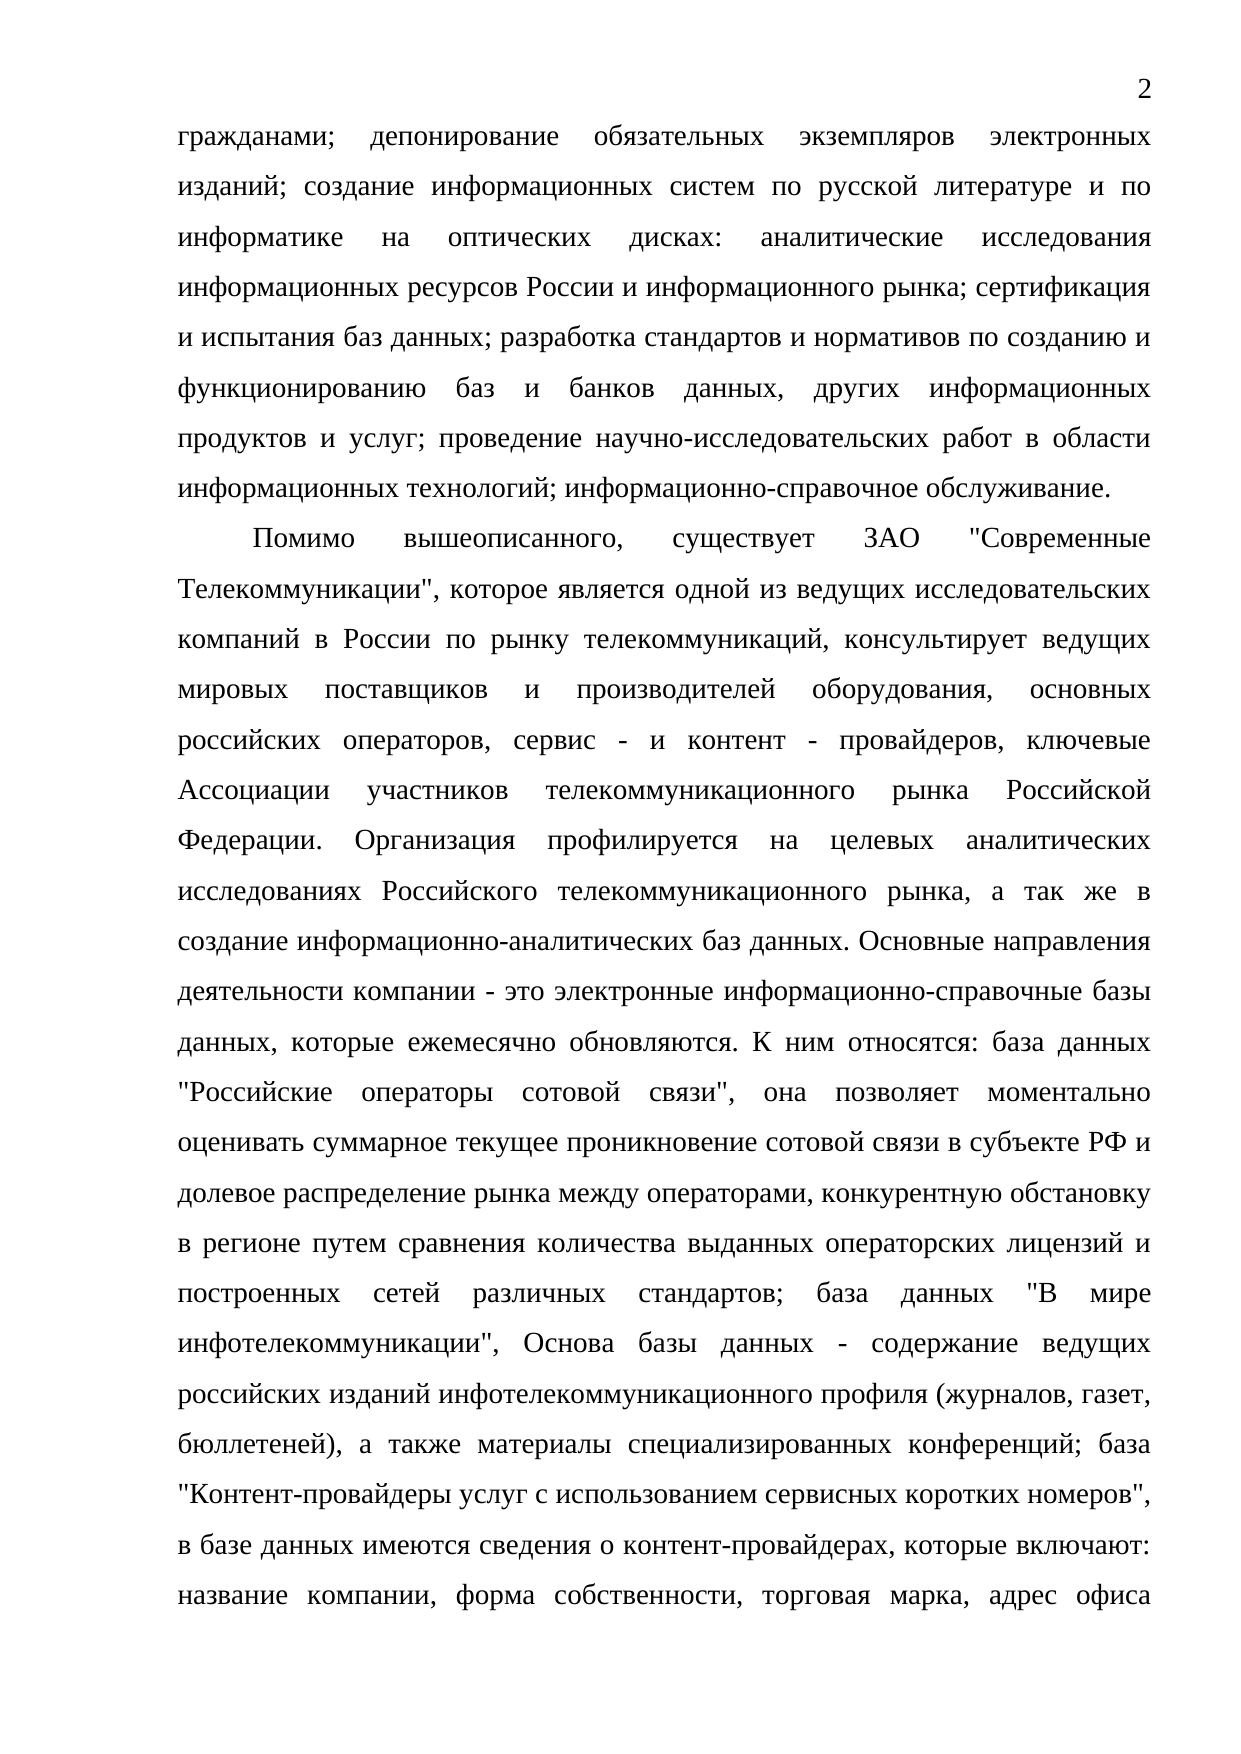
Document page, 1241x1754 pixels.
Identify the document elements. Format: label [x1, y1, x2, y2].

text [177, 521, 1152, 1611]
text [177, 118, 1152, 504]
